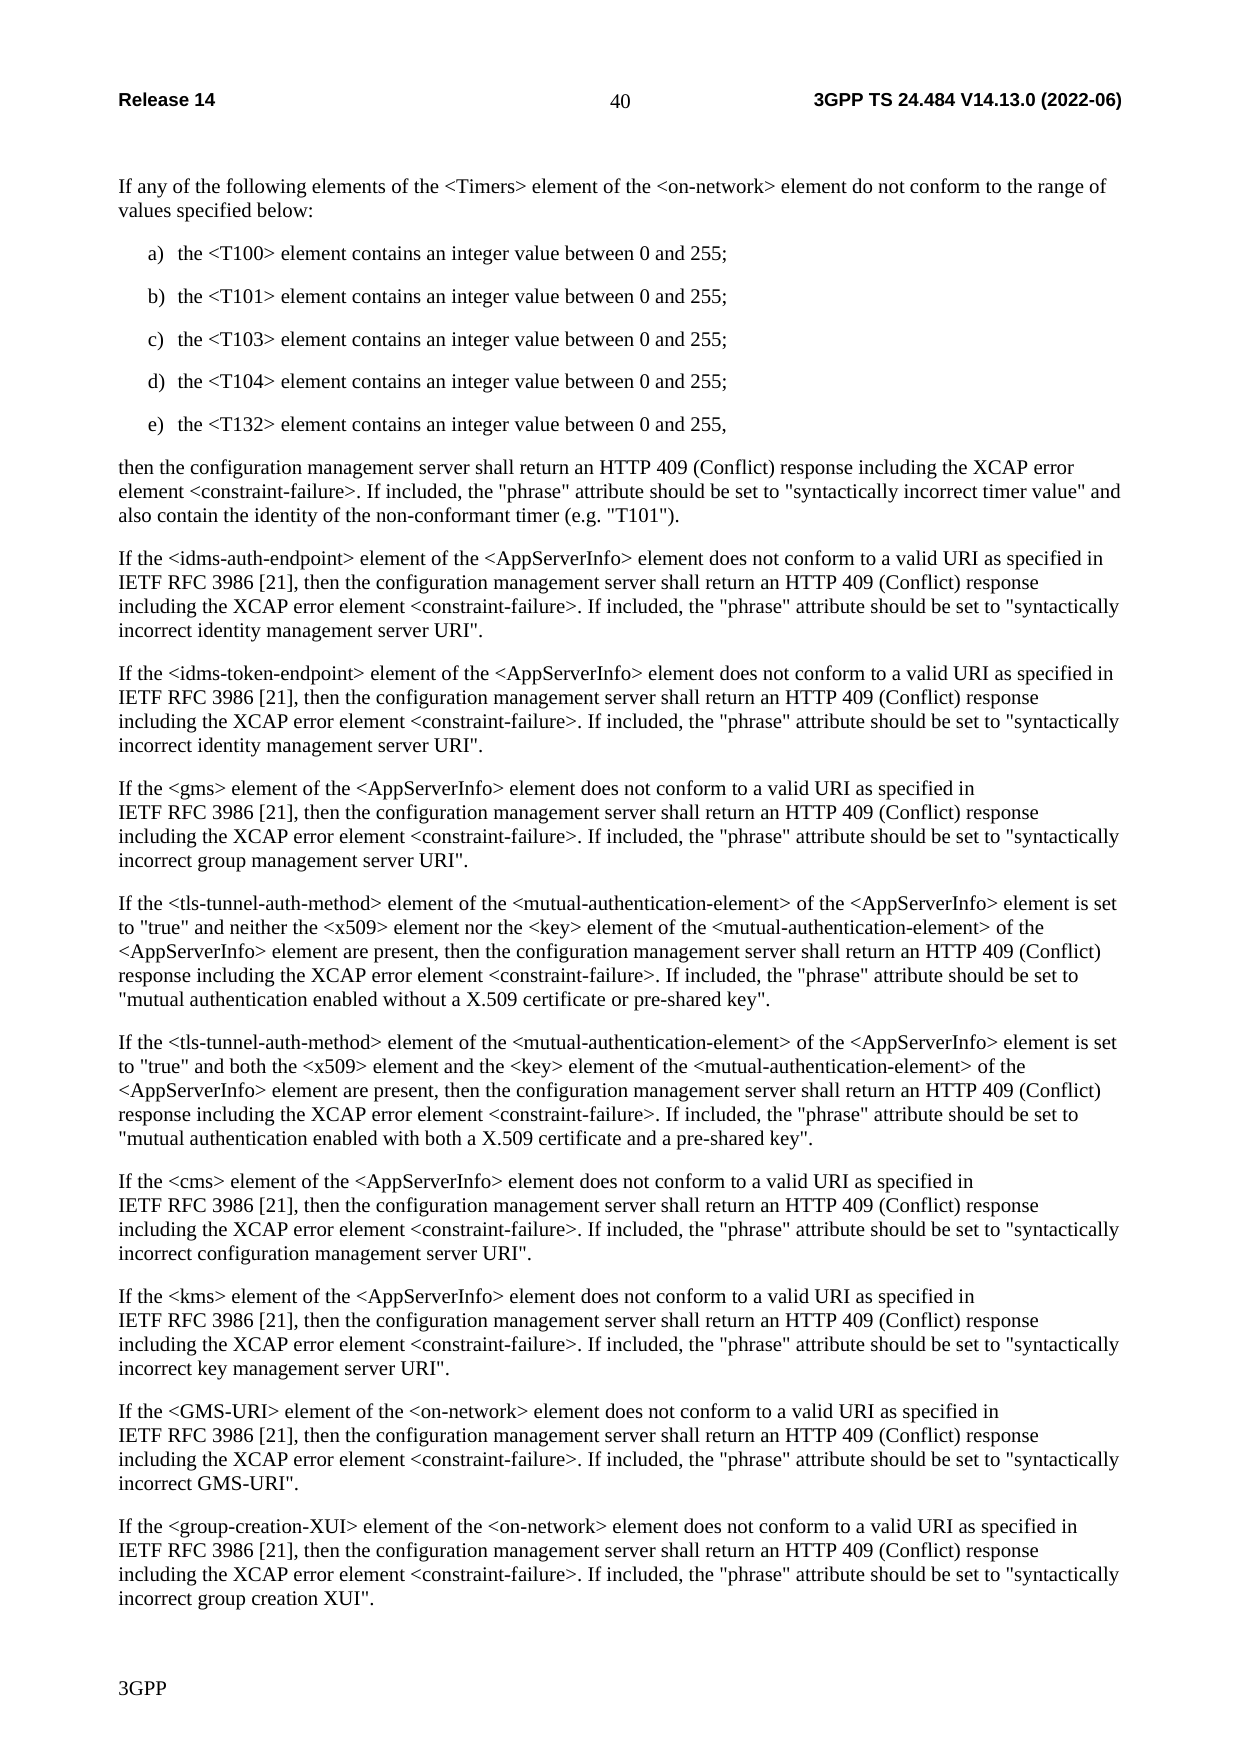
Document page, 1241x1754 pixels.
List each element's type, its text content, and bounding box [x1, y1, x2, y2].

text If the <kms> element of the <AppServerInfo> element does not conform to a valid URI as specified in IETF RFC 3986 [21], then the configuration management server shall return an HTTP 409 (Conflict) response including the XCAP error element <constraint-failure>. If included, the "phrase" attribute should be set to "syntactically incorrect key management server URI". [118, 1284, 1122, 1380]
text If the <tls-tunnel-auth-method> element of the <mutual-authentication-element> of the <AppServerInfo> element is set to "true" and neither the <x509> element nor the <key> element of the <mutual-authentication-element> of the <AppServerInfo> element are present, then the configuration management server shall return an HTTP 409 (Conflict) response including the XCAP error element <constraint-failure>. If included, the "phrase" attribute should be set to "mutual authentication enabled without a X.509 certificate or pre-shared key". [118, 891, 1122, 1011]
text c) the <T103> element contains an integer value between 0 and 255; [148, 327, 1122, 351]
text d) the <T104> element contains an integer value between 0 and 255; [148, 369, 1122, 393]
text then the configuration management server shall return an HTTP 409 (Conflict) response including the XCAP error element <constraint-failure>. If included, the "phrase" attribute should be set to "syntactically incorrect timer value" and also contain the identity of the non-conformant timer (e.g. "T101"). [118, 455, 1122, 527]
text If the <idms-auth-endpoint> element of the <AppServerInfo> element does not conform to a valid URI as specified in IETF RFC 3986 [21], then the configuration management server shall return an HTTP 409 (Conflict) response including the XCAP error element <constraint-failure>. If included, the "phrase" attribute should be set to "syntactically incorrect identity management server URI". [118, 546, 1122, 642]
text If the <group-creation-XUI> element of the <on-network> element does not conform to a valid URI as specified in IETF RFC 3986 [21], then the configuration management server shall return an HTTP 409 (Conflict) response including the XCAP error element <constraint-failure>. If included, the "phrase" attribute should be set to "syntactically incorrect group creation XUI". [118, 1514, 1122, 1610]
text If the <cms> element of the <AppServerInfo> element does not conform to a valid URI as specified in IETF RFC 3986 [21], then the configuration management server shall return an HTTP 409 (Conflict) response including the XCAP error element <constraint-failure>. If included, the "phrase" attribute should be set to "syntactically incorrect configuration management server URI". [118, 1169, 1122, 1265]
text b) the <T101> element contains an integer value between 0 and 255; [148, 284, 1122, 308]
text If the <tls-tunnel-auth-method> element of the <mutual-authentication-element> of the <AppServerInfo> element is set to "true" and both the <x509> element and the <key> element of the <mutual-authentication-element> of the <AppServerInfo> element are present, then the configuration management server shall return an HTTP 409 (Conflict) response including the XCAP error element <constraint-failure>. If included, the "phrase" attribute should be set to "mutual authentication enabled with both a X.509 certificate and a pre-shared key". [118, 1030, 1122, 1150]
text If the <gms> element of the <AppServerInfo> element does not conform to a valid URI as specified in IETF RFC 3986 [21], then the configuration management server shall return an HTTP 409 (Conflict) response including the XCAP error element <constraint-failure>. If included, the "phrase" attribute should be set to "syntactically incorrect group management server URI". [118, 776, 1122, 872]
text If the <idms-token-endpoint> element of the <AppServerInfo> element does not conform to a valid URI as specified in IETF RFC 3986 [21], then the configuration management server shall return an HTTP 409 (Conflict) response including the XCAP error element <constraint-failure>. If included, the "phrase" attribute should be set to "syntactically incorrect identity management server URI". [118, 661, 1122, 757]
text e) the <T132> element contains an integer value between 0 and 255, [148, 412, 1122, 436]
text If the <GMS-URI> element of the <on-network> element does not conform to a valid URI as specified in IETF RFC 3986 [21], then the configuration management server shall return an HTTP 409 (Conflict) response including the XCAP error element <constraint-failure>. If included, the "phrase" attribute should be set to "syntactically incorrect GMS-URI". [118, 1399, 1122, 1495]
text If any of the following elements of the <Timers> element of the <on-network> element do not conform to the range of values specified below: [118, 174, 1122, 222]
text a) the <T100> element contains an integer value between 0 and 255; [148, 241, 1122, 265]
